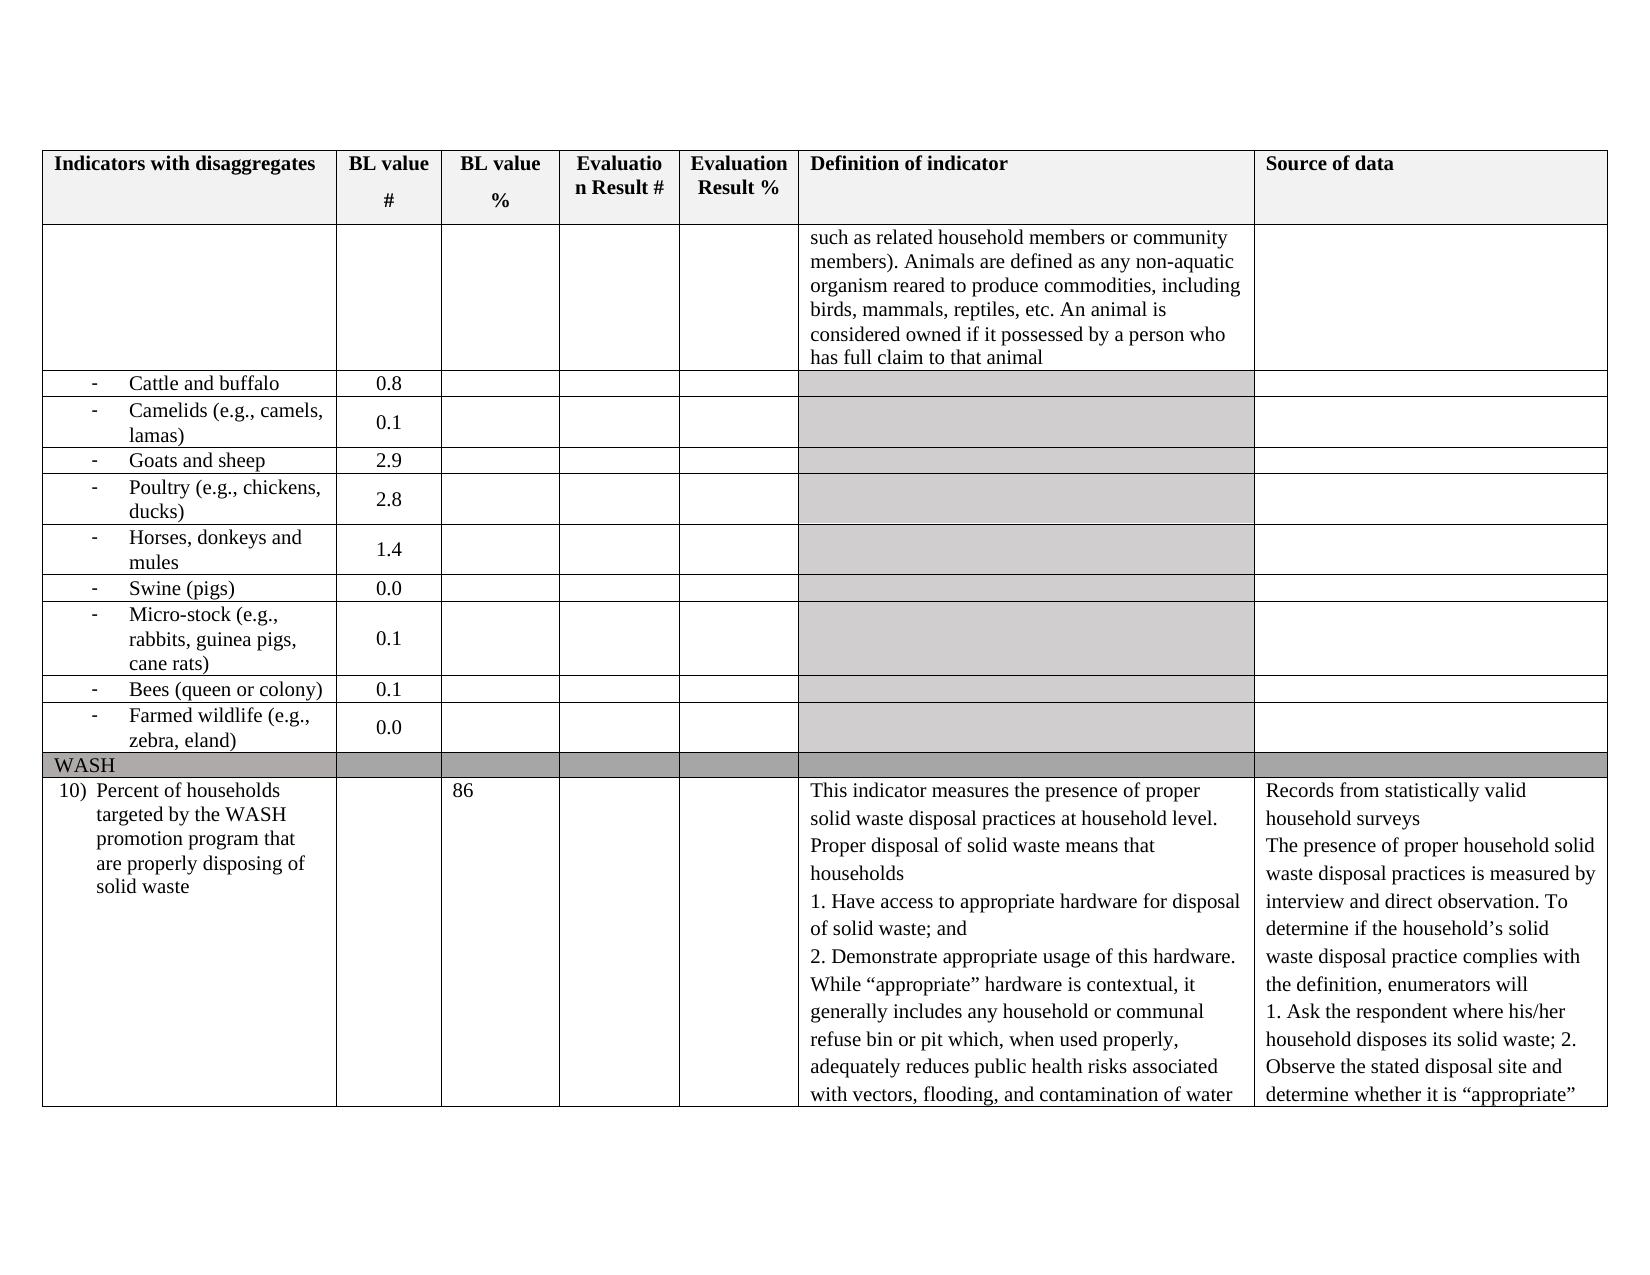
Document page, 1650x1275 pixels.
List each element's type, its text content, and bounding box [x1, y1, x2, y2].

table_header BL value % [442, 151, 559, 224]
table_cell [442, 225, 559, 369]
table_cell [442, 448, 559, 473]
table_cell [799, 397, 1254, 447]
table_header Definition of indicator [799, 151, 1254, 224]
table_cell Swine (pigs) [43, 575, 336, 601]
table_cell [442, 397, 559, 447]
table_cell [442, 602, 559, 675]
table_cell [442, 753, 559, 777]
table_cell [799, 225, 1254, 369]
table_cell [799, 448, 1254, 473]
table_cell [680, 575, 798, 601]
table_cell [442, 371, 559, 396]
table_cell [1255, 474, 1607, 523]
table_cell [560, 676, 679, 702]
table_cell [680, 371, 798, 396]
table_cell Micro-stock (e.g., rabbits, guinea pigs, cane rats) [43, 602, 336, 675]
table_cell [799, 703, 1254, 752]
table_cell 0.1 [337, 397, 441, 447]
table_cell [442, 703, 559, 752]
table_cell [799, 676, 1254, 702]
table_cell [1255, 753, 1607, 777]
table_cell [560, 575, 679, 601]
table_cell [442, 474, 559, 523]
table_header Evaluation Result # [560, 151, 679, 224]
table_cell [1255, 778, 1607, 1106]
table_cell [799, 575, 1254, 601]
table_cell [560, 448, 679, 473]
table_cell 2.9 [337, 448, 441, 473]
table_cell [560, 753, 679, 777]
table_cell 86 [442, 778, 559, 1106]
table_cell [680, 525, 798, 574]
table_header Evaluation Result % [680, 151, 798, 224]
table_cell [799, 525, 1254, 574]
table_cell Farmed wildlife (e.g., zebra, eland) [43, 703, 336, 752]
table_cell 0.8 [337, 371, 441, 396]
table_cell [799, 602, 1254, 675]
table_cell Cattle and buffalo [43, 371, 336, 396]
table_cell 1.4 [337, 525, 441, 574]
table_cell [442, 676, 559, 702]
table_cell [680, 676, 798, 702]
table_cell [680, 703, 798, 752]
table_cell 2.8 [337, 474, 441, 523]
table_cell [337, 778, 441, 1106]
table_cell [560, 474, 679, 523]
table_header BL value # [337, 151, 441, 224]
table_cell [1255, 703, 1607, 752]
table_cell [799, 474, 1254, 523]
table_cell [799, 371, 1254, 396]
table_cell Poultry (e.g., chickens, ducks) [43, 474, 336, 523]
table_cell [560, 525, 679, 574]
table_cell [680, 778, 798, 1106]
table_cell [442, 525, 559, 574]
table_cell [1255, 371, 1607, 396]
table_cell [560, 225, 679, 369]
table_cell [1255, 448, 1607, 473]
table_cell [560, 778, 679, 1106]
table_cell [680, 397, 798, 447]
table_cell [43, 778, 336, 1106]
table_cell [680, 225, 798, 369]
table_header Indicators with disaggregates [43, 151, 336, 224]
table_cell [799, 753, 1254, 777]
table_cell 0.0 [337, 575, 441, 601]
table_cell WASH [43, 753, 336, 777]
table_cell [680, 448, 798, 473]
table_cell [560, 602, 679, 675]
table_cell 0.1 [337, 676, 441, 702]
table_cell 0.0 [337, 703, 441, 752]
table_cell [1255, 575, 1607, 601]
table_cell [799, 778, 1254, 1106]
table_cell Goats and sheep [43, 448, 336, 473]
table_cell [337, 225, 441, 369]
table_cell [1255, 225, 1607, 369]
table_cell [1255, 397, 1607, 447]
table_cell Bees (queen or colony) [43, 676, 336, 702]
table_cell [560, 371, 679, 396]
table_cell [1255, 602, 1607, 675]
table_cell [680, 474, 798, 523]
table_cell [560, 397, 679, 447]
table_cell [43, 225, 336, 369]
table_cell [1255, 525, 1607, 574]
table_header Source of data [1255, 151, 1607, 224]
table_cell [680, 602, 798, 675]
table_cell [1255, 676, 1607, 702]
table_cell [337, 753, 441, 777]
table_cell [680, 753, 798, 777]
table_cell [442, 575, 559, 601]
table_cell [560, 703, 679, 752]
table_cell Horses, donkeys and mules [43, 525, 336, 574]
table_cell 0.1 [337, 602, 441, 675]
table_cell Camelids (e.g., camels, lamas) [43, 397, 336, 447]
